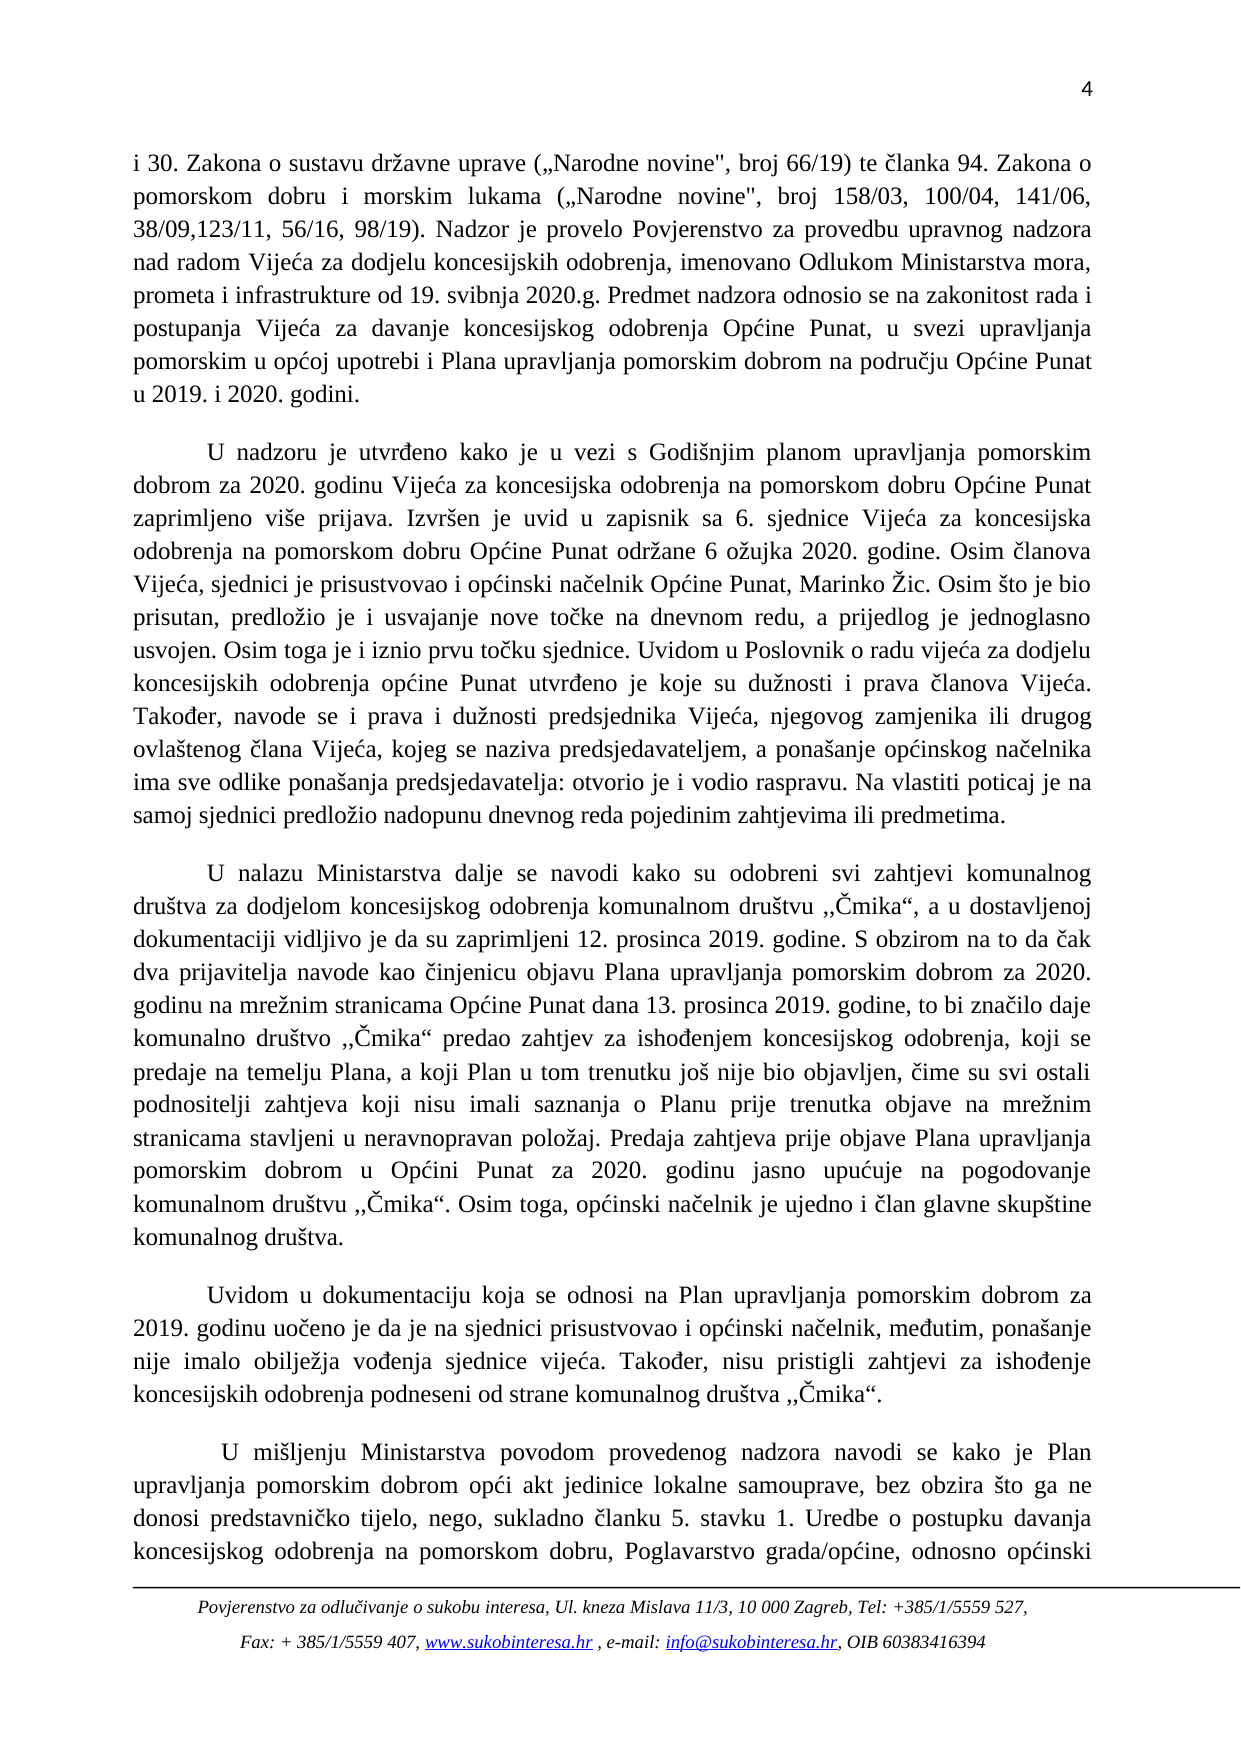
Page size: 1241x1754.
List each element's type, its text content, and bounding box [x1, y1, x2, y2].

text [133, 1437, 1092, 1564]
text Uvidom u dokumentaciju koja se odnosi na Plan upravljanja pomorskim dobrom za 2019. godinu uočeno je da je na sjednici prisustvovao i općinski načelnik, međutim, ponašanje nije imalo obilježja vođenja sjednice vijeća. Također, nisu pristigli zahtjevi za ishođenje koncesijskih odobrenja podneseni od strane komunalnog društva ,,Čmika“. [133, 1280, 1092, 1407]
text U nadzoru je utvrđeno kako je u vezi s Godišnjim planom upravljanja pomorskim dobrom za 2020. godinu Vijeća za koncesijska odobrenja na pomorskom dobru Općine Punat zaprimljeno više prijava. Izvršen je uvid u zapisnik sa 6. sjednice Vijeća za koncesijska odobrenja na pomorskom dobru Općine Punat održane 6 ožujka 2020. godine. Osim članova Vijeća, sjednici je prisustvovao i općinski načelnik Općine Punat, Marinko Žic. Osim što je bio prisutan, predložio je i usvajanje nove točke na dnevnom redu, a prijedlog je jednoglasno usvojen. Osim toga je i iznio prvu točku sjednice. Uvidom u Poslovnik o radu vijeća za dodjelu koncesijskih odobrenja općine Punat utvrđeno je koje su dužnosti i prava članova Vijeća. Također, navode se i prava i dužnosti predsjednika Vijeća, njegovog zamjenika ili drugog ovlaštenog člana Vijeća, kojeg se naziva predsjedavateljem, a ponašanje općinskog načelnika ima sve odlike ponašanja predsjedavatelja: otvorio je i vodio raspravu. Na vlastiti poticaj je na samoj sjednici predložio nadopunu dnevnog reda pojedinim zahtjevima ili predmetima. [133, 437, 1092, 829]
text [133, 148, 1092, 408]
text U nalazu Ministarstva dalje se navodi kako su odobreni svi zahtjevi komunalnog društva za dodjelom koncesijskog odobrenja komunalnom društvu ,,Čmika“, a u dostavljenoj dokumentaciji vidljivo je da su zaprimljeni 12. prosinca 2019. godine. S obzirom na to da čak dva prijavitelja navode kao činjenicu objavu Plana upravljanja pomorskim dobrom za 2020. godinu na mrežnim stranicama Općine Punat dana 13. prosinca 2019. godine, to bi značilo daje komunalno društvo ,,Čmika“ predao zahtjev za ishođenjem koncesijskog odobrenja, koji se predaje na temelju Plana, a koji Plan u tom trenutku još nije bio objavljen, čime su svi ostali podnositelji zahtjeva koji nisu imali saznanja o Planu prije trenutka objave na mrežnim stranicama stavljeni u neravnopravan položaj. Predaja zahtjeva prije objave Plana upravljanja pomorskim dobrom u Općini Punat za 2020. godinu jasno upućuje na pogodovanje komunalnom društvu ,,Čmika“. Osim toga, općinski načelnik je ujedno i član glavne skupštine komunalnog društva. [133, 858, 1092, 1250]
